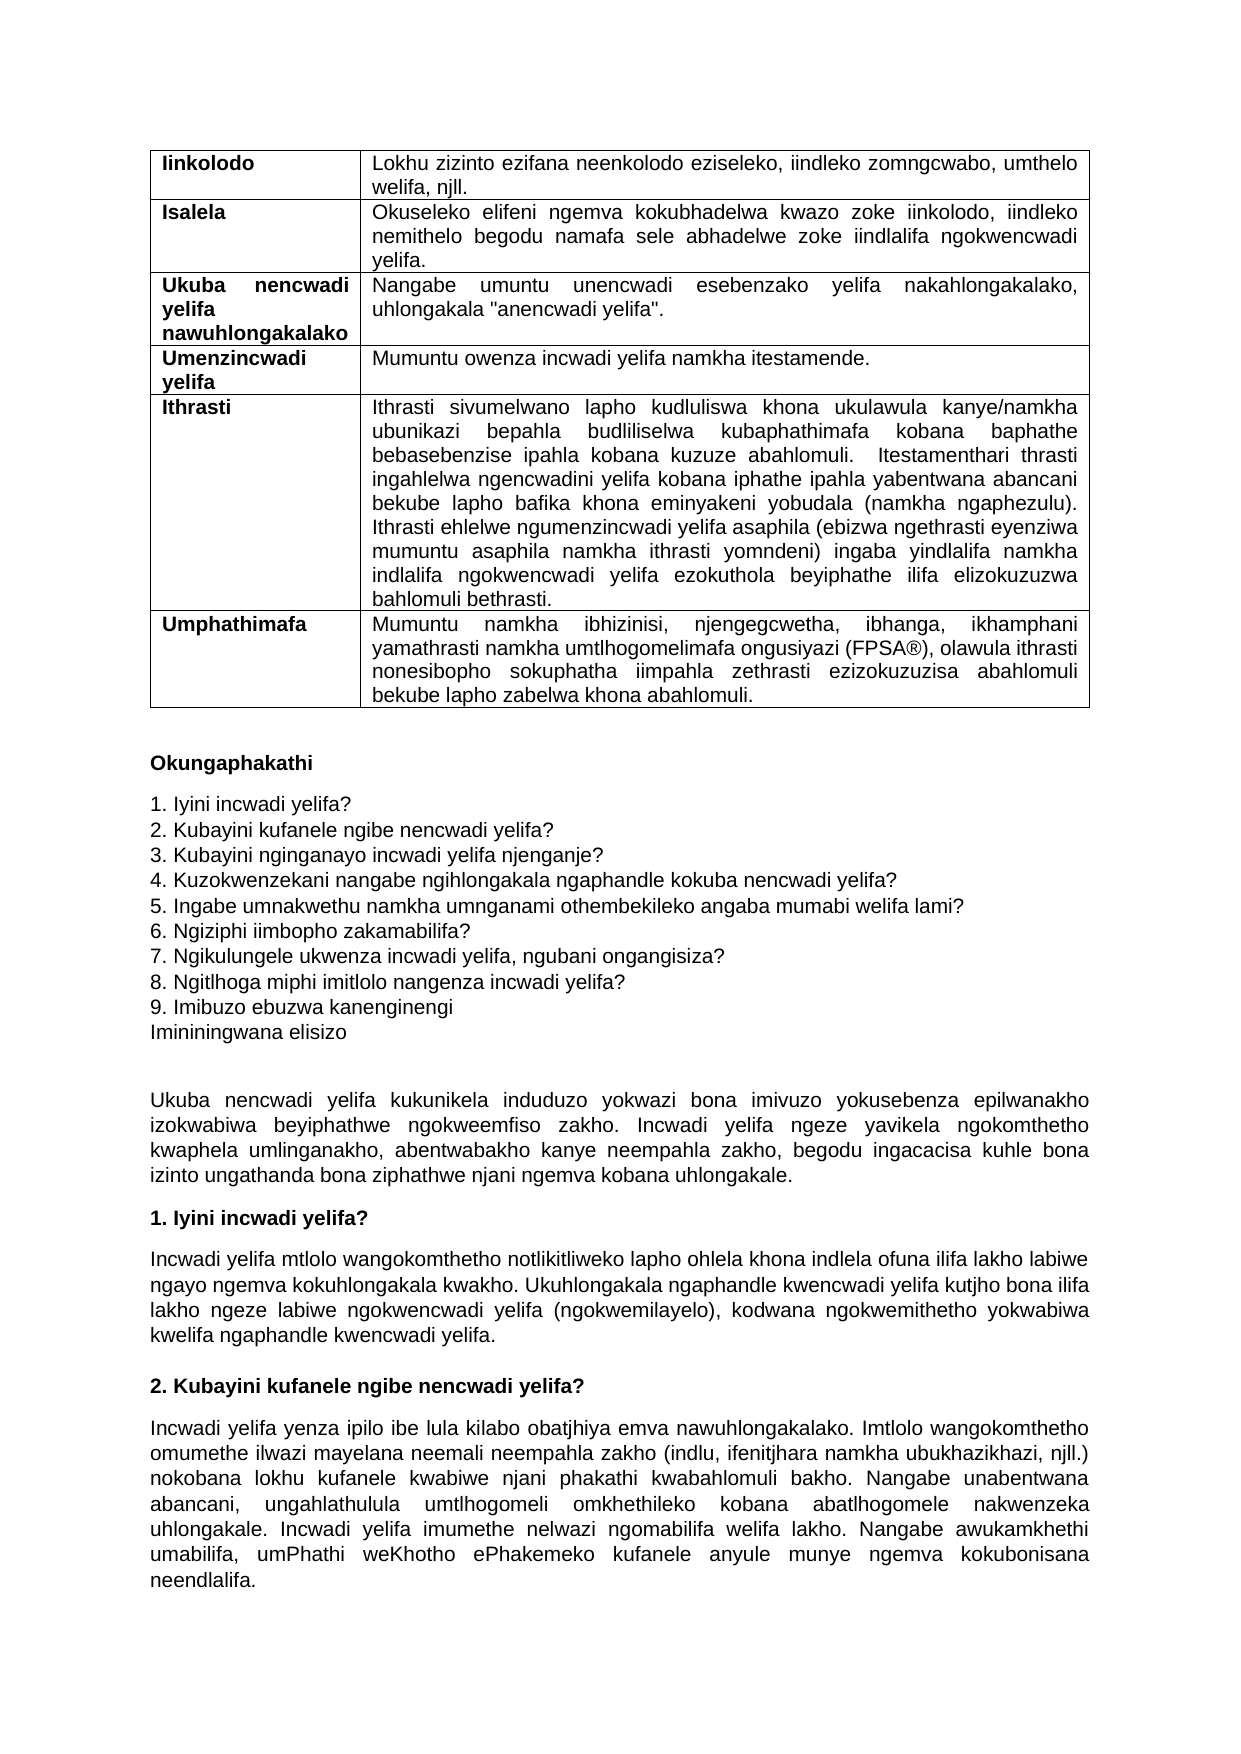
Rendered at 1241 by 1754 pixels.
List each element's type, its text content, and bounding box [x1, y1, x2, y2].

text Incwadi yelifa mtlolo wangokomthetho notlikitliweko lapho ohlela khona indlela ofuna ilifa lakho labiwe ngayo ngemva kokuhlongakala kwakho. Ukuhlongakala ngaphandle kwencwadi yelifa kutjho bona ilifa lakho ngeze labiwe ngokwencwadi yelifa (ngokwemilayelo), kodwana ngokwemithetho yokwabiwa kwelifa ngaphandle kwencwadi yelifa. [150, 1247, 1090, 1347]
table_cell Isalela [151, 200, 360, 272]
table_cell Umenzincwadi yelifa [151, 346, 360, 394]
text Incwadi yelifa yenza ipilo ibe lula kilabo obatjhiya emva nawuhlongakalako. Imtlolo wangokomthetho omumethe ilwazi mayelana neemali neempahla zakho (indlu, ifenitjhara namkha ubukhazikhazi, njll.) nokobana lokhu kufanele kwabiwe njani phakathi kwabahlomuli bakho. Nangabe unabentwana abancani, ungahlathulula umtlhogomeli omkhethileko kobana abatlhogomele nakwenzeka uhlongakale. Incwadi yelifa imumethe nelwazi ngomabilifa welifa lakho. Nangabe awukamkhethi umabilifa, umPhathi weKhotho ePhakemeko kufanele anyule munye ngemva kokubonisana neendlalifa. [150, 1416, 1090, 1591]
table_cell Ithrasti sivumelwano lapho kudluliswa khona ukulawula kanye/namkha ubunikazi bepahla budliliselwa kubaphathimafa kobana baphathe bebasebenzise ipahla kobana kuzuze abahlomuli. Itestamenthari thrasti ingahlelwa ngencwadini yelifa kobana iphathe ipahla yabentwana abancani bekube lapho bafika khona eminyakeni yobudala (namkha ngaphezulu). Ithrasti ehlelwe ngumenzincwadi yelifa asaphila (ebizwa ngethrasti eyenziwa mumuntu asaphila namkha ithrasti yomndeni) ingaba yindlalifa namkha indlalifa ngokwencwadi yelifa ezokuthola beyiphathe ilifa elizokuzuzwa bahlomuli bethrasti. [361, 395, 1089, 610]
table_cell Nangabe umuntu unencwadi esebenzako yelifa nakahlongakalako, uhlongakala "anencwadi yelifa". [361, 273, 1089, 345]
table_cell Ukuba nencwadi yelifa nawuhlongakalako [151, 273, 360, 345]
text 4. Kuzokwenzekani nangabe ngihlongakala ngaphandle kokuba nencwadi yelifa? [150, 868, 1090, 892]
text 8. Ngitlhoga miphi imitlolo nangenza incwadi yelifa? [150, 969, 1090, 993]
text 3. Kubayini nginganayo incwadi yelifa njenganje? [150, 843, 1090, 867]
text 1. Iyini incwadi yelifa? [150, 1205, 1090, 1229]
text 6. Ngiziphi iimbopho zakamabilifa? [150, 919, 1090, 943]
text Ukuba nencwadi yelifa kukunikela induduzo yokwazi bona imivuzo yokusebenza epilwanakho izokwabiwa beyiphathwe ngokweemfiso zakho. Incwadi yelifa ngeze yavikela ngokomthetho kwaphela umlinganakho, abentwabakho kanye neempahla zakho, begodu ingacacisa kuhle bona izinto ungathanda bona ziphathwe njani ngemva kobana uhlongakale. [150, 1162, 1090, 1187]
text 5. Ingabe umnakwethu namkha umnganami othembekileko angaba mumabi welifa lami? [150, 893, 1090, 917]
table_cell Iinkolodo [151, 151, 360, 199]
text Imininingwana elisizo [150, 1020, 1090, 1044]
text Okungaphakathi [150, 750, 1090, 774]
text 2. Kubayini kufanele ngibe nencwadi yelifa? [150, 818, 1090, 842]
text 2. Kubayini kufanele ngibe nencwadi yelifa? [150, 1373, 1090, 1397]
text 9. Imibuzo ebuzwa kanenginengi [150, 995, 1090, 1019]
table_cell Ithrasti [151, 395, 360, 610]
table_cell Umphathimafa [151, 611, 360, 707]
text 1. Iyini incwadi yelifa? [150, 792, 1090, 816]
table_cell Mumuntu owenza incwadi yelifa namkha itestamende. [361, 346, 1089, 394]
table_cell Okuseleko elifeni ngemva kokubhadelwa kwazo zoke iinkolodo, iindleko nemithelo begodu namafa sele abhadelwe zoke iindlalifa ngokwencwadi yelifa. [361, 200, 1089, 272]
text 7. Ngikulungele ukwenza incwadi yelifa, ngubani ongangisiza? [150, 944, 1090, 968]
table_cell Lokhu zizinto ezifana neenkolodo eziseleko, iindleko zomngcwabo, umthelo welifa, njll. [361, 151, 1089, 199]
table_cell Mumuntu namkha ibhizinisi, njengegcwetha, ibhanga, ikhamphani yamathrasti namkha umtlhogomelimafa ongusiyazi (FPSA®), olawula ithrasti nonesibopho sokuphatha iimpahla zethrasti ezizokuzuzisa abahlomuli bekube lapho zabelwa khona abahlomuli. [361, 611, 1089, 707]
